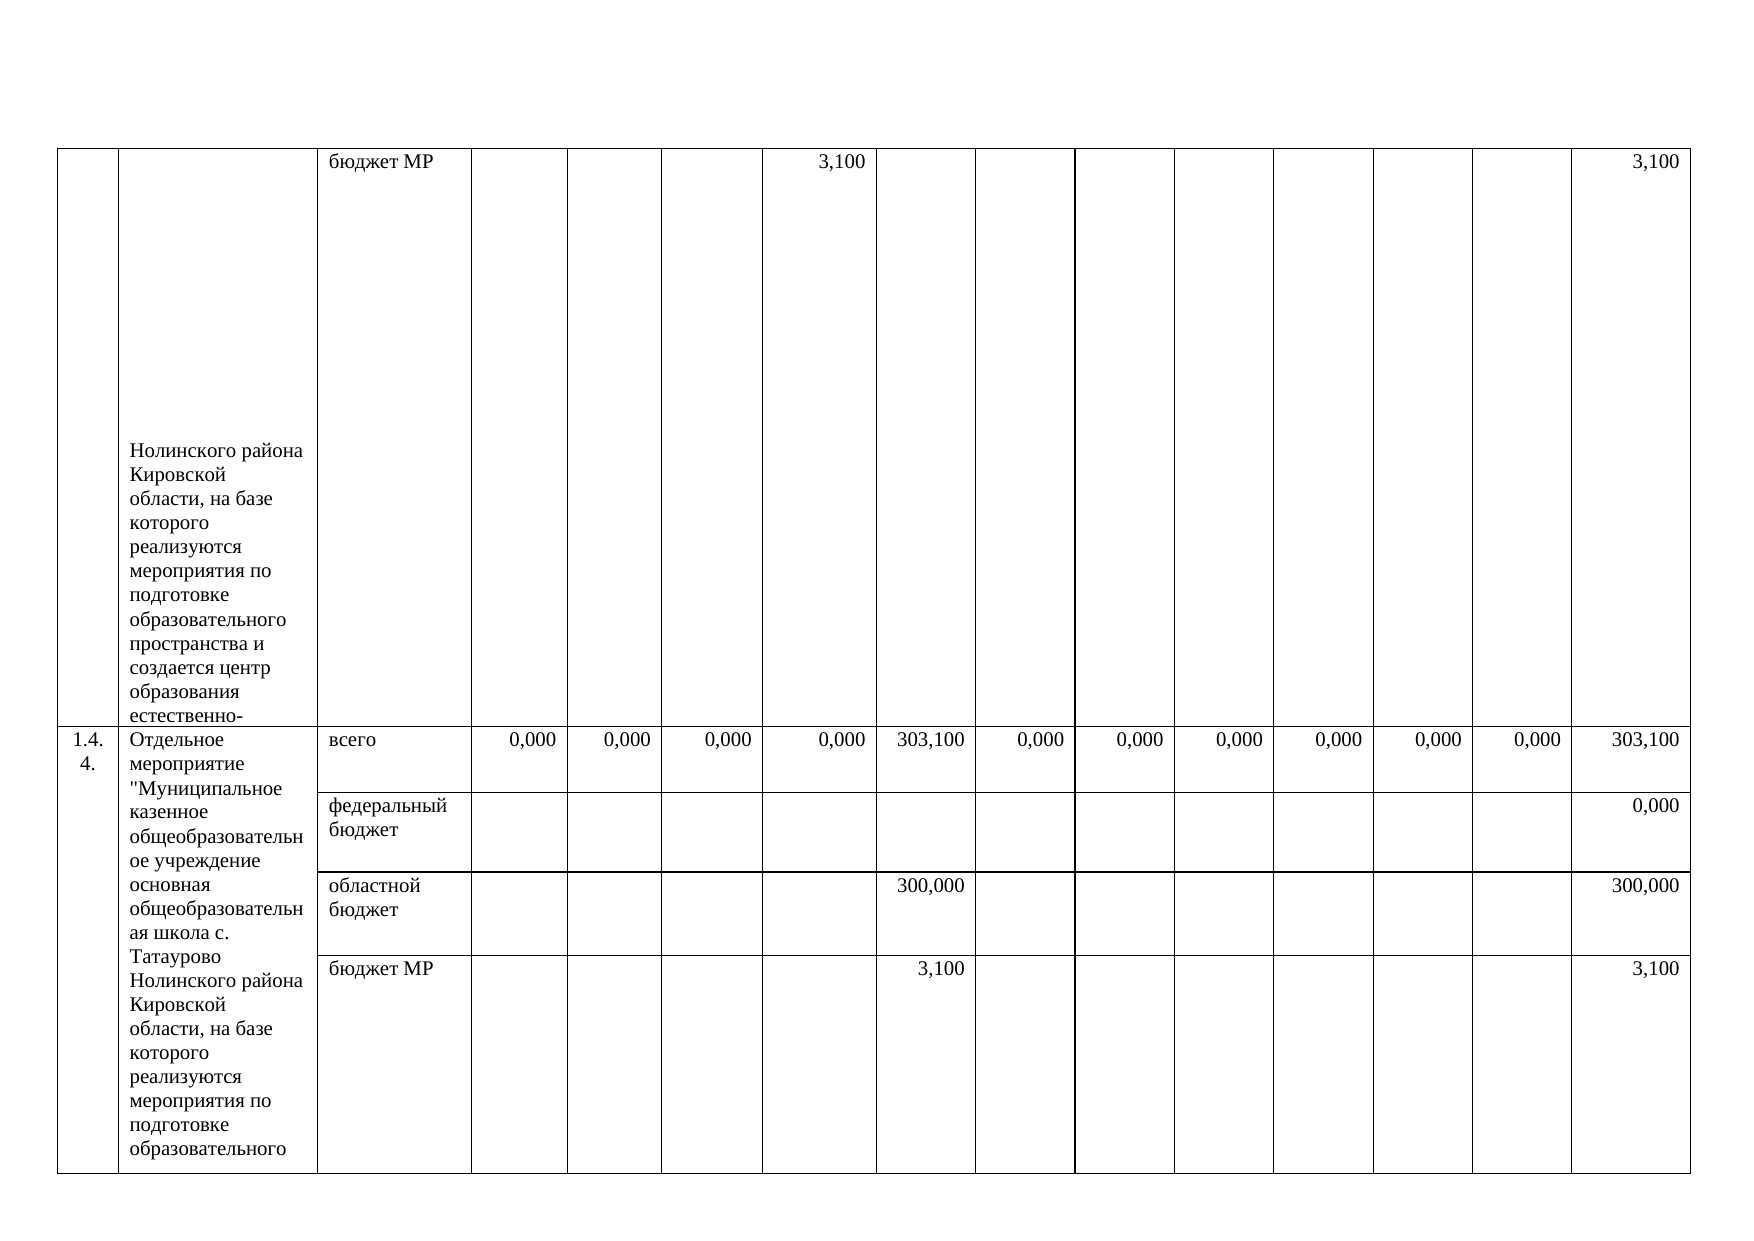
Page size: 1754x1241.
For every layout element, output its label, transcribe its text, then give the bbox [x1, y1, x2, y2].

table_cell [1175, 956, 1273, 1173]
table_cell [1076, 956, 1174, 1173]
table_cell [1175, 873, 1273, 955]
table_cell 0,000 [763, 727, 876, 792]
table_cell всего [318, 727, 471, 792]
table_cell [877, 149, 975, 726]
table_cell [763, 873, 876, 955]
table_cell [763, 793, 876, 871]
table_cell 0,000 [1274, 727, 1373, 792]
table_cell [976, 873, 1074, 955]
table_cell 1.4.4. [58, 727, 118, 1173]
table_cell [976, 149, 1074, 726]
table_cell Отдельное мероприятие "Муниципальное казенное общеобразовательное учреждение основная общеобразовательная школа с. Татаурово Нолинского района Кировской области, на базе которого реализуются мероприятия по подготовке образовательного пространства и создается центр образования естественно-научной и технологической направленности "Точка роста" в рамках федерального проекта "Современная школа" национального проекта "Образование" [119, 727, 317, 1173]
table_cell 0,000 [472, 727, 567, 792]
table_cell 3,100 [877, 956, 975, 1173]
table_cell [1473, 956, 1571, 1173]
table_cell федеральный бюджет [318, 793, 471, 871]
table_cell [568, 873, 661, 955]
table_cell 0,000 [1473, 727, 1571, 792]
table_cell [1274, 873, 1373, 955]
table_cell [472, 956, 567, 1173]
table_cell [877, 793, 975, 871]
table_cell [763, 956, 876, 1173]
table_cell 300,000 [1572, 873, 1690, 955]
table_cell бюджет МР [318, 149, 471, 726]
table_cell [1374, 873, 1472, 955]
table_cell 0,000 [976, 727, 1074, 792]
table_cell [1076, 149, 1174, 726]
table_cell [976, 956, 1074, 1173]
table_cell 0,000 [568, 727, 661, 792]
table_cell [1374, 793, 1472, 871]
table_cell 0,000 [1076, 727, 1174, 792]
table_cell [662, 956, 762, 1173]
table_cell [976, 793, 1074, 871]
table_cell 0,000 [662, 727, 762, 792]
table_cell [568, 793, 661, 871]
table_cell [1374, 956, 1472, 1173]
table_cell [568, 956, 661, 1173]
table_cell областной бюджет [318, 873, 471, 955]
table_cell [662, 793, 762, 871]
table_cell 3,100 [1572, 149, 1690, 726]
table_cell 0,000 [1374, 727, 1472, 792]
table_cell [472, 149, 567, 726]
table_cell [1473, 873, 1571, 955]
table_cell [1473, 793, 1571, 871]
table_cell [472, 793, 567, 871]
table_cell [662, 149, 762, 726]
table_cell [1076, 873, 1174, 955]
table_cell [1274, 793, 1373, 871]
table_cell 300,000 [877, 873, 975, 955]
table_cell [1473, 149, 1571, 726]
table_cell 0,000 [1175, 727, 1273, 792]
table_cell [1175, 149, 1273, 726]
table_cell [1175, 793, 1273, 871]
table_cell [568, 149, 661, 726]
table_cell 303,100 [877, 727, 975, 792]
table_cell [472, 873, 567, 955]
table_cell 3,100 [1572, 956, 1690, 1173]
table_cell 0,000 [1572, 793, 1690, 871]
table_cell [1076, 793, 1174, 871]
table_cell [662, 873, 762, 955]
table_cell [1274, 149, 1373, 726]
table_cell бюджет МР [318, 956, 471, 1173]
table_cell [1274, 956, 1373, 1173]
table_cell 303,100 [1572, 727, 1690, 792]
table_cell [1374, 149, 1472, 726]
table_cell 3,100 [763, 149, 876, 726]
